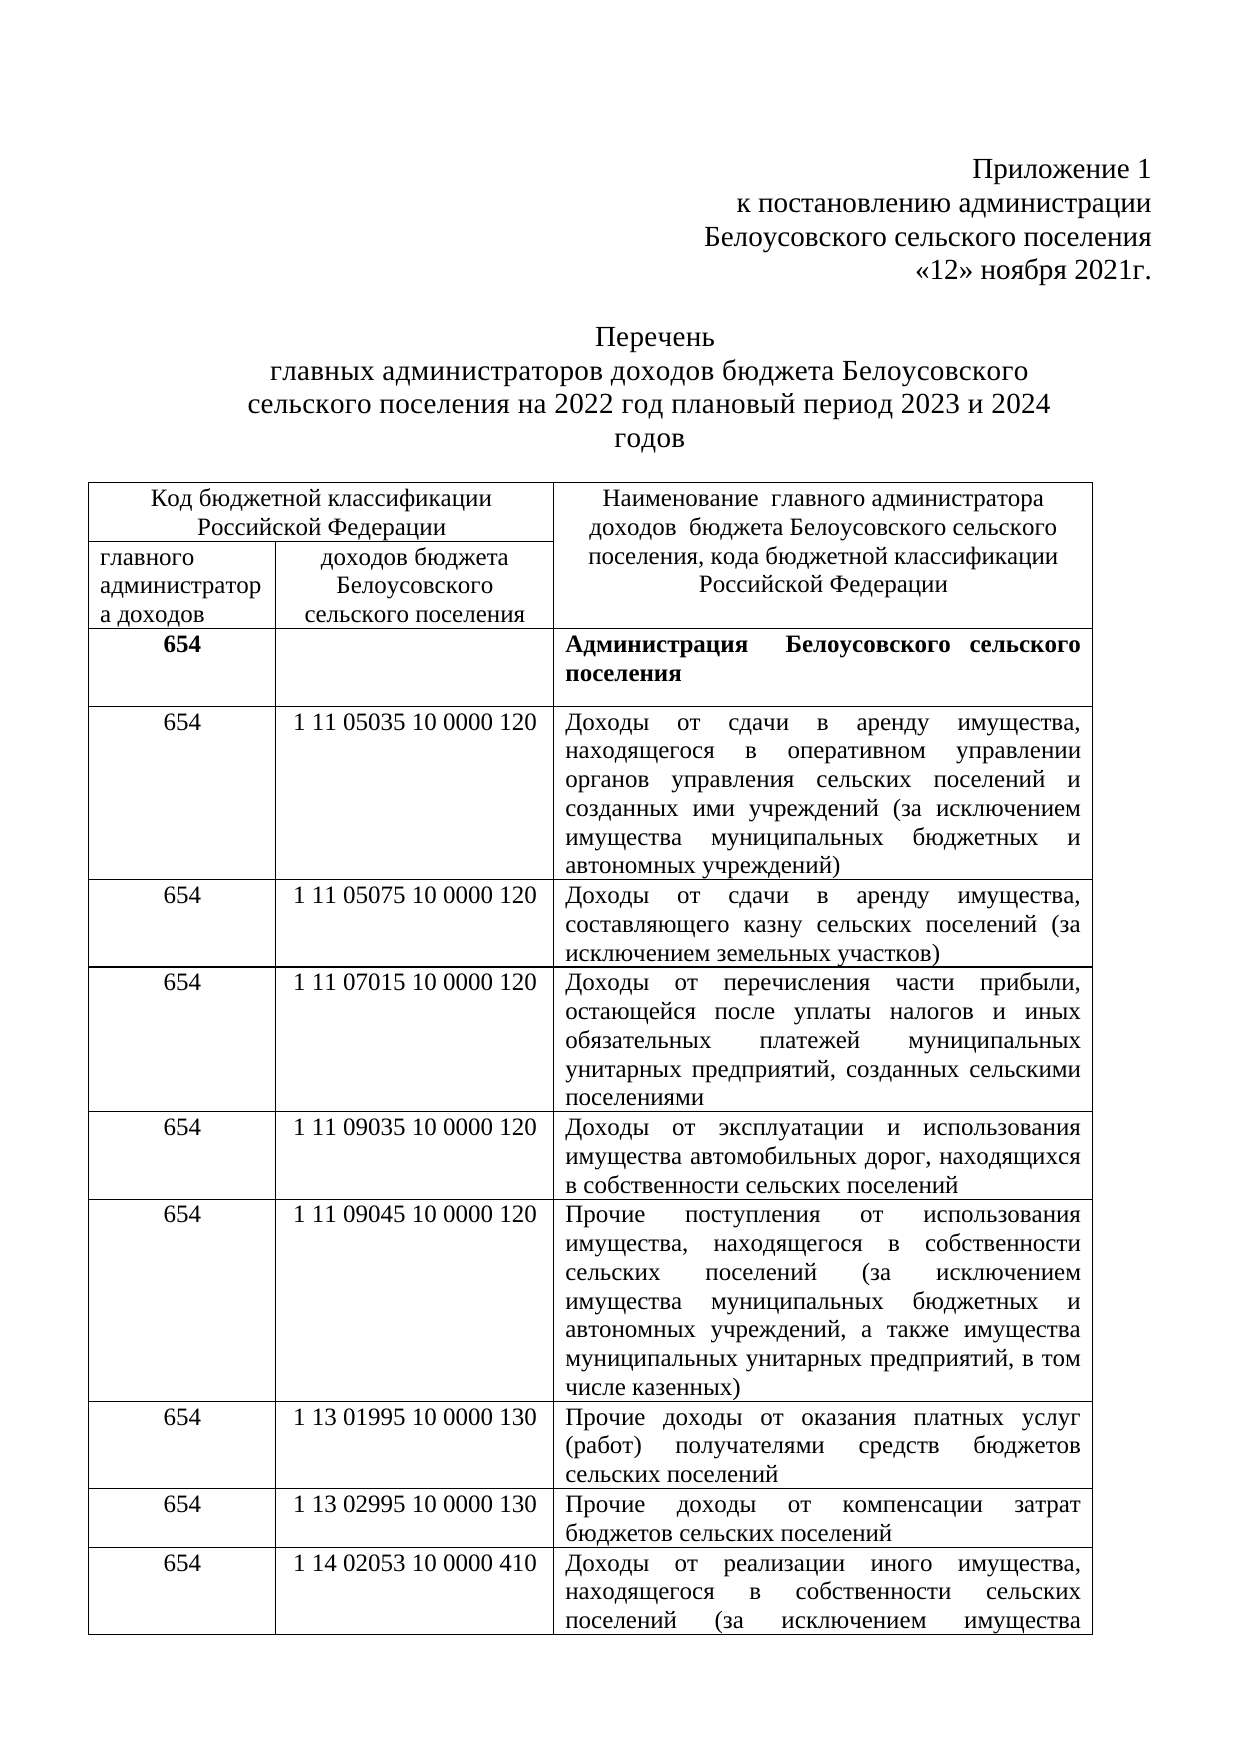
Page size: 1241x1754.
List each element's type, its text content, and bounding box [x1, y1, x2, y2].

table_cell 1 11 09045 10 0000 120 [276, 1200, 553, 1401]
table_cell Прочие доходы от компенсации затрат бюджетов сельских поселений [554, 1489, 1092, 1547]
table_cell доходов бюджета Белоусовского сельского поселения [276, 542, 553, 628]
table_cell 654 [89, 880, 275, 966]
text Перечень [158, 319, 1152, 353]
table_cell Прочие поступления от использования имущества, находящегося в собственности сельских поселений (за исключением имущества муниципальных бюджетных и автономных учреждений, а также имущества муниципальных унитарных предприятий, в том числе казенных) [554, 1200, 1092, 1401]
table_cell 1 13 02995 10 0000 130 [276, 1489, 553, 1547]
text Приложение 1 [148, 152, 1152, 185]
table_cell [276, 629, 553, 706]
table_cell 654 [89, 1200, 275, 1401]
text Белоусовского сельского поселения [148, 219, 1152, 252]
table_cell Доходы от сдачи в аренду имущества, составляющего казну сельских поселений (за исключением земельных участков) [554, 880, 1092, 966]
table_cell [554, 1548, 1092, 1634]
table_cell Администрация Белоусовского сельского поселения [554, 629, 1092, 706]
table_cell 1 11 09035 10 0000 120 [276, 1112, 553, 1198]
table_cell 1 11 07015 10 0000 120 [276, 968, 553, 1111]
table_header Код бюджетной классификации Российской Федерации [89, 483, 553, 541]
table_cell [276, 1548, 553, 1634]
table_cell 1 11 05075 10 0000 120 [276, 880, 553, 966]
table_cell 654 [89, 1489, 275, 1547]
table_cell Прочие доходы от оказания платных услуг (работ) получателями средств бюджетов сельских поселений [554, 1402, 1092, 1488]
table_cell 654 [89, 968, 275, 1111]
text к постановлению администрации [148, 185, 1152, 219]
table_cell 654 [89, 707, 275, 879]
table_cell 1 13 01995 10 0000 130 [276, 1402, 553, 1488]
table_cell 654 [89, 1112, 275, 1198]
table_cell главного администратора доходов [89, 542, 275, 628]
table_cell 654 [89, 629, 275, 706]
table_cell 1 11 05035 10 0000 120 [276, 707, 553, 879]
table_cell 654 [89, 1548, 275, 1634]
table_header Наименование главного администратора доходов бюджета Белоусовского сельского поселения, кода бюджетной классификации Российской Федерации [554, 483, 1092, 628]
table_cell Доходы от перечисления части прибыли, остающейся после уплаты налогов и иных обязательных платежей муниципальных унитарных предприятий, созданных сельскими поселениями [554, 968, 1092, 1111]
table_cell Доходы от эксплуатации и использования имущества автомобильных дорог, находящихся в собственности сельских поселений [554, 1112, 1092, 1198]
table_cell Доходы от сдачи в аренду имущества, находящегося в оперативном управлении органов управления сельских поселений и созданных ими учреждений (за исключением имущества муниципальных бюджетных и автономных учреждений) [554, 707, 1092, 879]
text главных администраторов доходов бюджета Белоусовского сельского поселения на 2022 год плановый период 2023 и 2024 годов [225, 353, 1074, 453]
table_cell 654 [89, 1402, 275, 1488]
text «12» ноября 2021г. [148, 252, 1152, 286]
